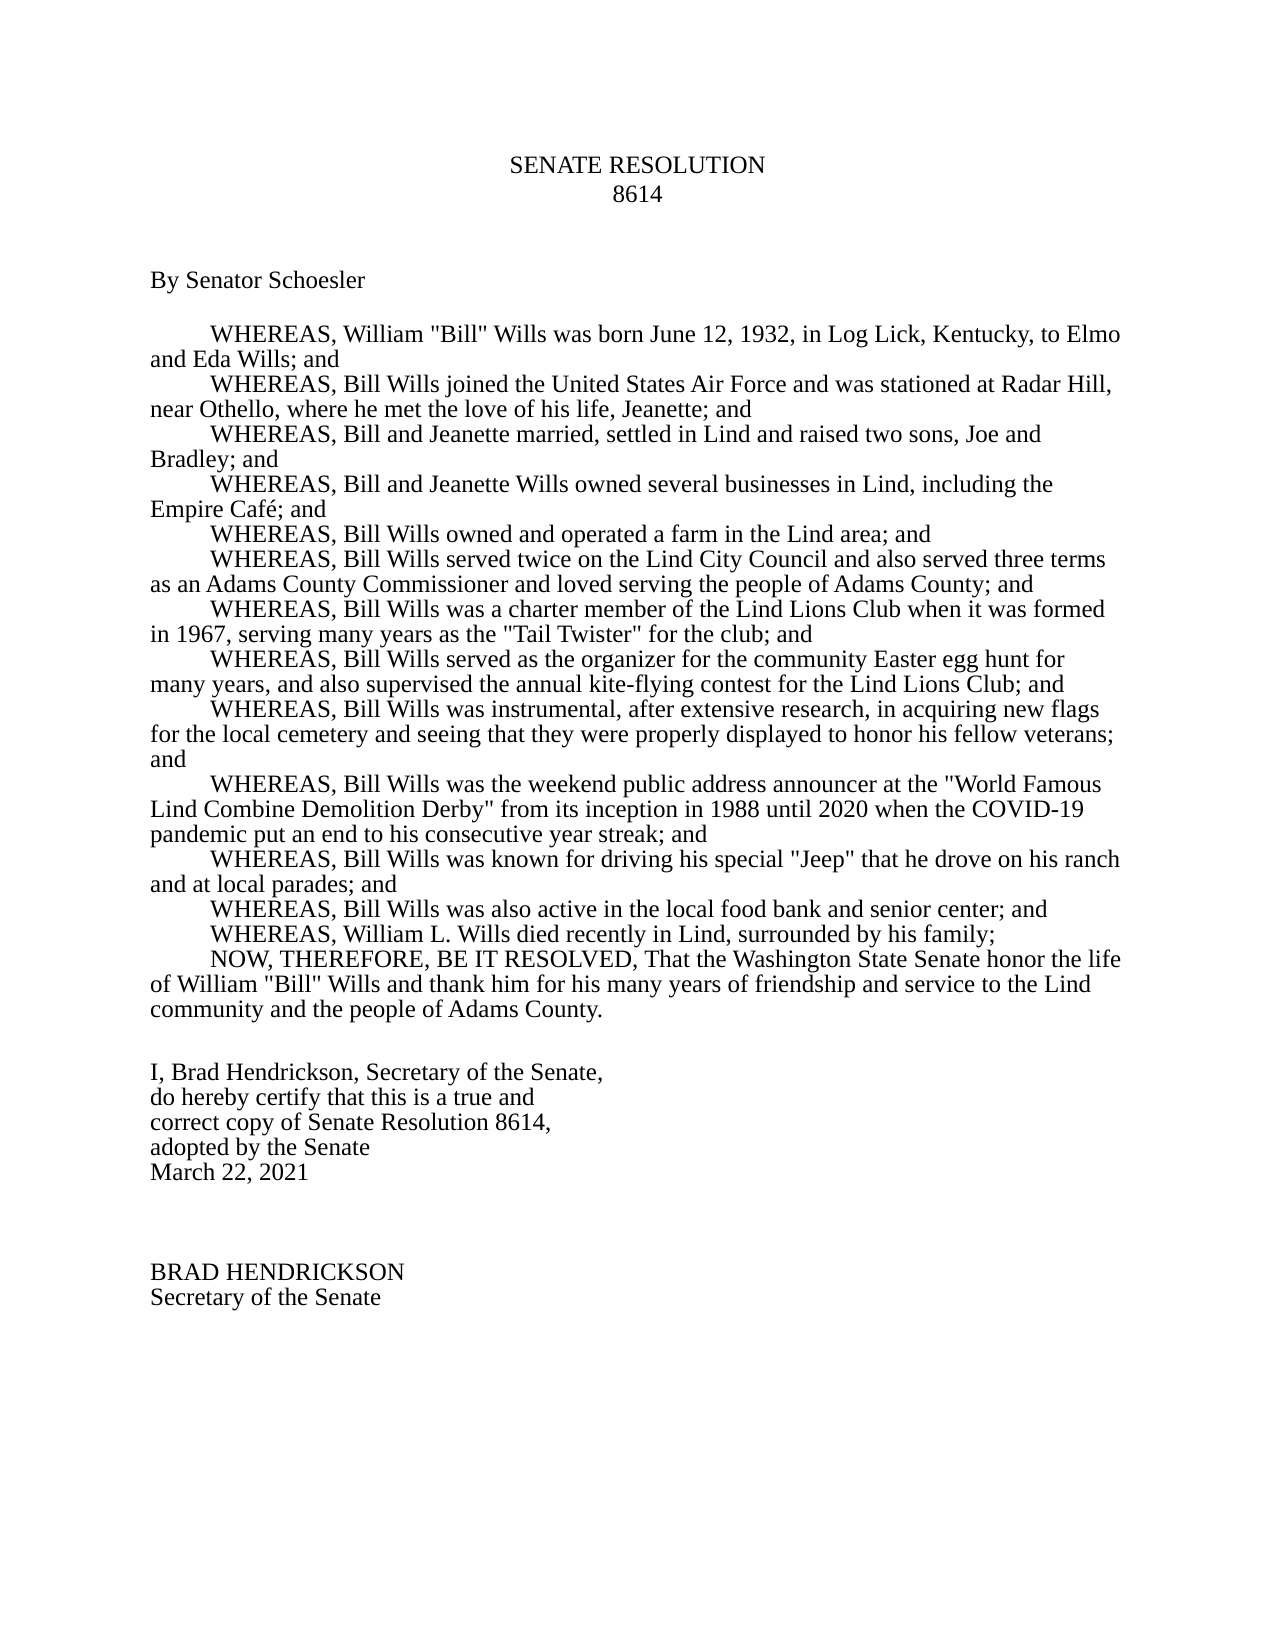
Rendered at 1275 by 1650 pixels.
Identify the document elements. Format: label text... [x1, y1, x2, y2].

text WHEREAS, William L. Wills died recently in Lind, surrounded by his family; [150, 922, 1125, 947]
text do hereby certify that this is a true and [150, 1085, 1125, 1110]
text WHEREAS, Bill and Jeanette married, settled in Lind and raised two sons, Joe and Bradley; and [150, 422, 1125, 472]
text I, Brad Hendrickson, Secretary of the Senate, [150, 1060, 1125, 1085]
text WHEREAS, Bill Wills served twice on the Lind City Council and also served three terms as an Adams County Commissioner and loved serving the people of Adams County; and [150, 547, 1125, 597]
text Secretary of the Senate [150, 1285, 1125, 1310]
text BRAD HENDRICKSON [150, 1260, 1125, 1285]
text SENATE RESOLUTION [150, 150, 1125, 179]
text WHEREAS, Bill Wills owned and operated a farm in the Lind area; and [150, 522, 1125, 547]
text WHEREAS, Bill Wills was also active in the local food bank and senior center; and [150, 897, 1125, 922]
text WHEREAS, Bill Wills was a charter member of the Lind Lions Club when it was formed in 1967, serving many years as the "Tail Twister" for the club; and [150, 597, 1125, 647]
text WHEREAS, Bill and Jeanette Wills owned several businesses in Lind, including the Empire Café; and [150, 472, 1125, 522]
text WHEREAS, William "Bill" Wills was born June 12, 1932, in Log Lick, Kentucky, to Elmo and Eda Wills; and [150, 322, 1125, 372]
text NOW, THEREFORE, BE IT RESOLVED, That the Washington State Senate honor the life of William "Bill" Wills and thank him for his many years of friendship and service to the Lind community and the people of Adams County. [150, 947, 1125, 1022]
text adopted by the Senate [150, 1135, 1125, 1160]
text 8614 [150, 179, 1125, 207]
text March 22, 2021 [150, 1160, 1125, 1185]
text By Senator Schoesler [150, 265, 1125, 294]
text WHEREAS, Bill Wills was known for driving his special "Jeep" that he drove on his ranch and at local parades; and [150, 847, 1125, 897]
text WHEREAS, Bill Wills was instrumental, after extensive research, in acquiring new flags for the local cemetery and seeing that they were properly displayed to honor his fellow veterans; and [150, 697, 1125, 772]
text correct copy of Senate Resolution 8614, [150, 1110, 1125, 1135]
text WHEREAS, Bill Wills joined the United States Air Force and was stationed at Radar Hill, near Othello, where he met the love of his life, Jeanette; and [150, 372, 1125, 422]
text WHEREAS, Bill Wills served as the organizer for the community Easter egg hunt for many years, and also supervised the annual kite-flying contest for the Lind Lions Club; and [150, 647, 1125, 697]
text WHEREAS, Bill Wills was the weekend public address announcer at the "World Famous Lind Combine Demolition Derby" from its inception in 1988 until 2020 when the COVID-19 pandemic put an end to his consecutive year streak; and [150, 772, 1125, 847]
